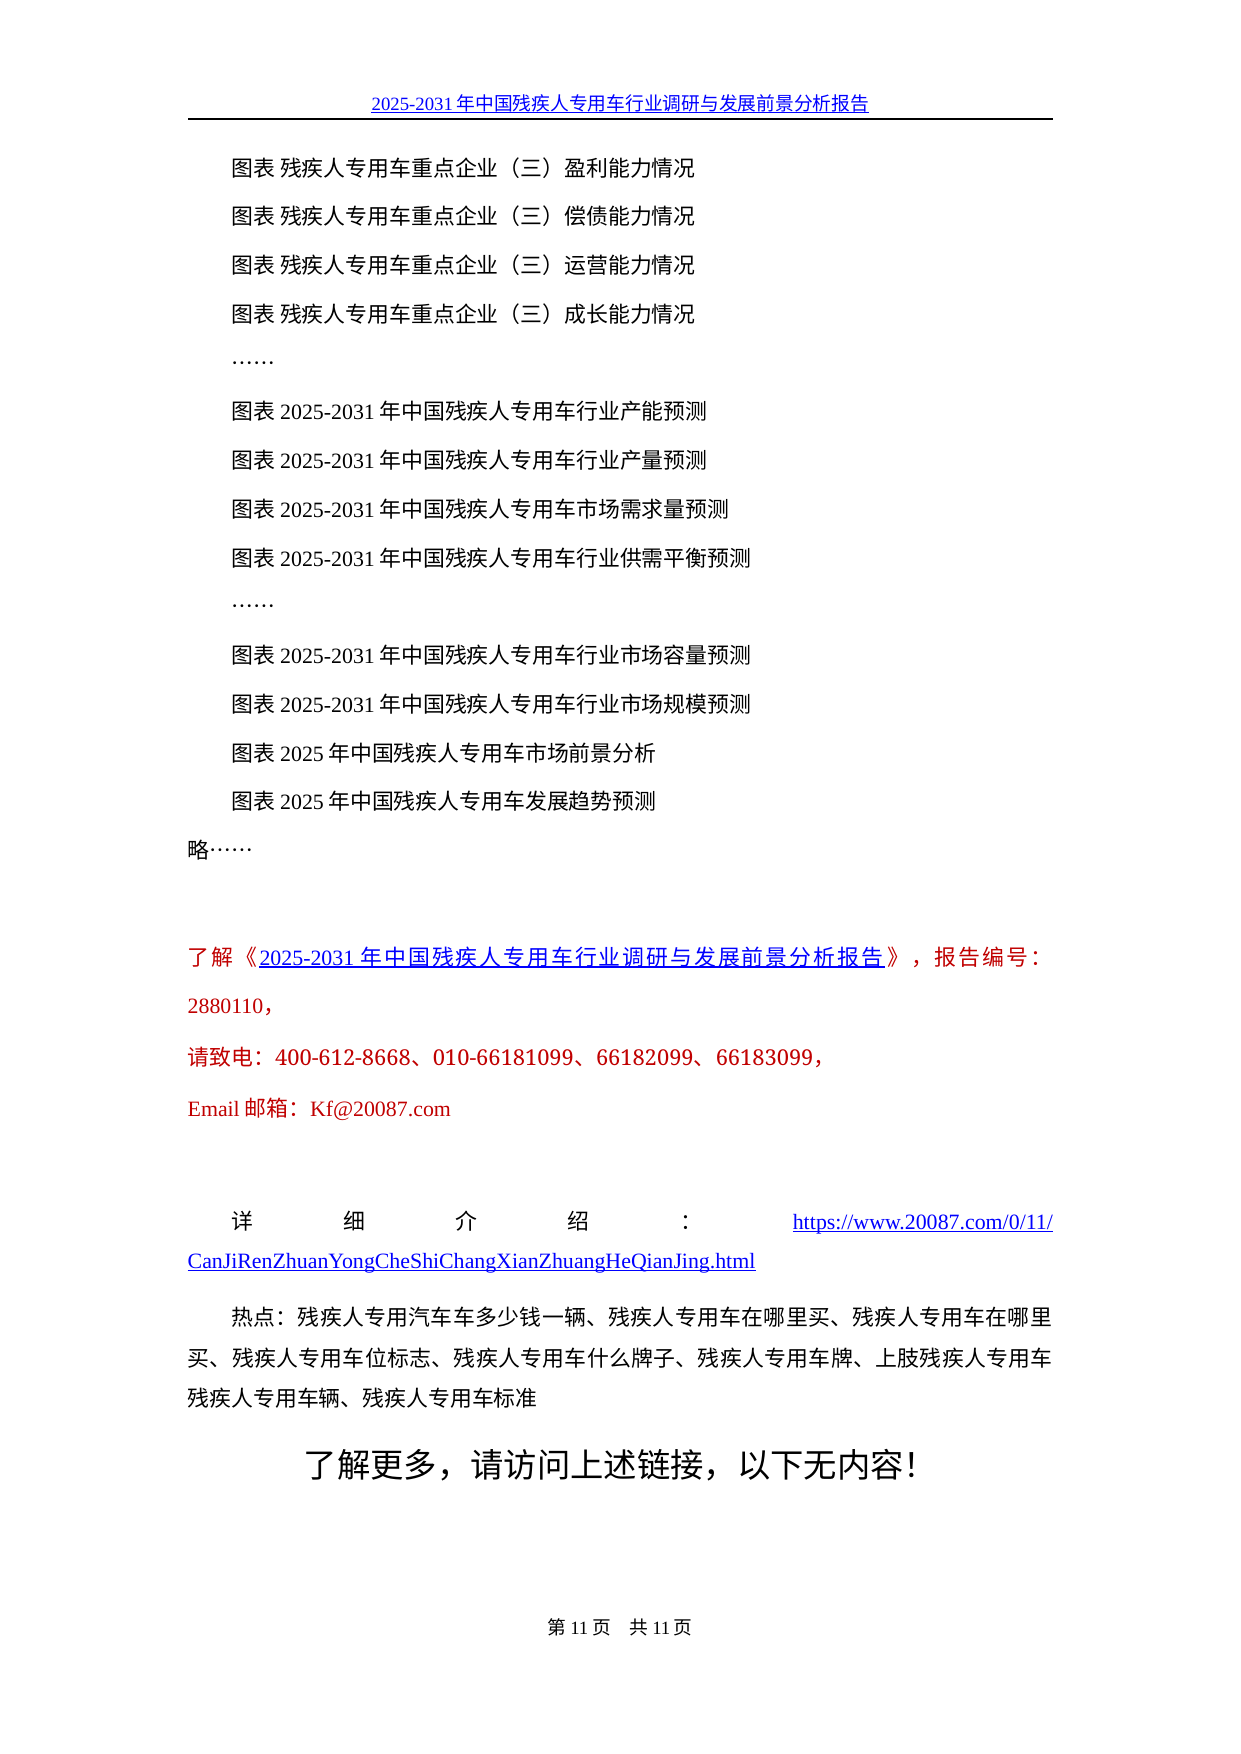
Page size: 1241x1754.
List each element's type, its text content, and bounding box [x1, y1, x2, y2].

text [187, 150, 1053, 865]
text Email邮箱：Kf@20087.com [187, 1091, 1053, 1123]
title 了解更多，请访问上述链接，以下无内容！ [187, 1431, 1053, 1496]
text 请致电：400-612-8668、010-66181099、66182099、66183099， [187, 1039, 1053, 1072]
text 了解《2025-2031年中国残疾人专用车行业调研与发展前景分析报告》，报告编号：2880110， [187, 939, 1053, 1020]
text 详细介绍：https://www.20087.com/0/11/CanJiRenZhuanYongCheShiChangXianZhuangHeQianJing.html [187, 1204, 1053, 1277]
text 热点：残疾人专用汽车车多少钱一辆、残疾人专用车在哪里买、残疾人专用车在哪里买、残疾人专用车位标志、残疾人专用车什么牌子、残疾人专用车牌、上肢残疾人专用车、残疾人专用车辆、残疾人专用车标准 [187, 1299, 1053, 1413]
